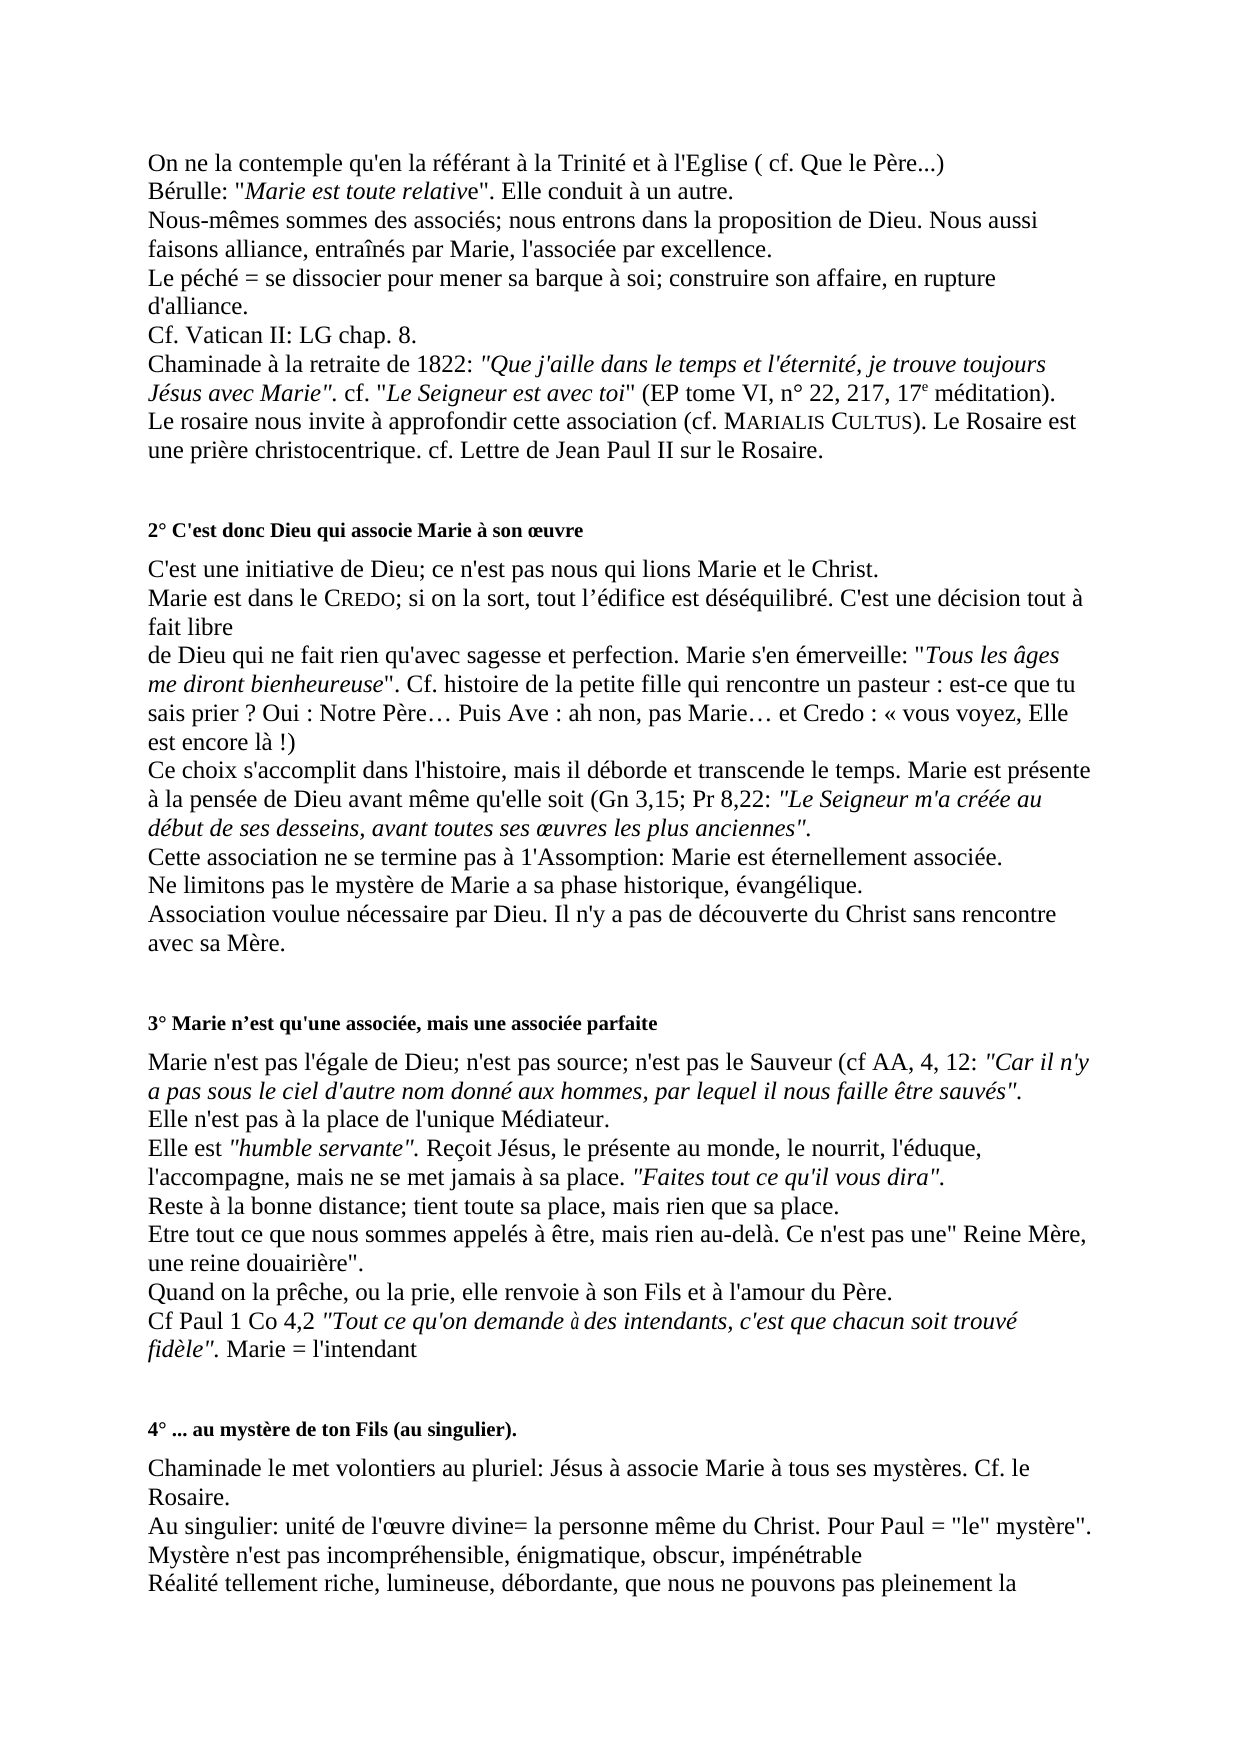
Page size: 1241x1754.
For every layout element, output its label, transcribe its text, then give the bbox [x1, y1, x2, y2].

text On ne la contemple qu'en la référant à la Trinité et à l'Eglise ( cf. Que le Père...) [148, 148, 1093, 176]
text Ce choix s'accomplit dans l'histoire, mais il déborde et transcende le temps. Marie est présente à la pensée de Dieu avant même qu'elle soit (Gn 3,15; Pr 8,22: "Le Seigneur m'a créée au début de ses desseins, avant toutes ses œuvres les plus anciennes". [148, 755, 1093, 842]
text Chaminade le met volontiers au pluriel: Jésus à associe Marie à tous ses mystères. Cf. le Rosaire. [148, 1453, 1093, 1511]
text Etre tout ce que nous sommes appelés à être, mais rien au-delà. Ce n'est pas une" Reine Mère, une reine douairière". [148, 1219, 1093, 1277]
text Nous-mêmes sommes des associés; nous entrons dans la proposition de Dieu. Nous aussi faisons alliance, entraînés par Marie, l'associée par excellence. [148, 205, 1093, 263]
text Chaminade à la retraite de 1822: "Que j'aille dans le temps et l'éternité, je trouve toujours Jésus avec Marie". cf. "Le Seigneur est avec toi" (EP tome VI, n° 22, 217, 17e méditation). [148, 349, 1093, 406]
text C'est une initiative de Dieu; ce n'est pas nous qui lions Marie et le Christ. [148, 554, 1093, 583]
text Bérulle: "Marie est toute relative". Elle conduit à un autre. [148, 176, 1093, 205]
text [148, 1568, 1093, 1597]
text Marie est dans le Credo; si on la sort, tout l’édifice est déséquilibré. C'est une décision tout à fait libre [148, 583, 1093, 640]
text Quand on la prêche, ou la prie, elle renvoie à son Fils et à l'amour du Père. [148, 1277, 1093, 1306]
subtitle 3° Marie n’est qu'une associée, mais une associée parfaite [148, 1010, 1098, 1034]
text Au singulier: unité de l'œuvre divine= la personne même du Christ. Pour Paul = "le" mystère". [148, 1511, 1093, 1540]
text Reste à la bonne distance; tient toute sa place, mais rien que sa place. [148, 1191, 1093, 1219]
text Ne limitons pas le mystère de Marie a sa phase historique, évangélique. [148, 870, 1093, 899]
subtitle 4° ... au mystère de ton Fils (au singulier). [148, 1417, 1098, 1441]
text Cf Paul 1 Co 4,2 "Tout ce qu'on demande à des intendants, c'est que chacun soit trouvé fidèle". Marie = l'intendant [148, 1306, 1093, 1363]
text Association voulue nécessaire par Dieu. Il n'y a pas de découverte du Christ sans rencontre avec sa Mère. [148, 899, 1093, 957]
subtitle 2° C'est donc Dieu qui associe Marie à son œuvre [148, 518, 1098, 542]
text Le rosaire nous invite à approfondir cette association (cf. Marialis Cultus). Le Rosaire est une prière christocentrique. cf. Lettre de Jean Paul II sur le Rosaire. [148, 406, 1093, 464]
text Cette association ne se termine pas à 1'Assomption: Marie est éternellement associée. [148, 842, 1093, 870]
text Elle est "humble servante". Reçoit Jésus, le présente au monde, le nourrit, l'éduque, l'accompagne, mais ne se met jamais à sa place. "Faites tout ce qu'il vous dira". [148, 1133, 1093, 1191]
text Mystère n'est pas incompréhensible, énigmatique, obscur, impénétrable [148, 1540, 1093, 1568]
text Le péché = se dissocier pour mener sa barque à soi; construire son affaire, en rupture d'alliance. [148, 263, 1093, 320]
text Elle n'est pas à la place de l'unique Médiateur. [148, 1104, 1093, 1133]
text de Dieu qui ne fait rien qu'avec sagesse et perfection. Marie s'en émerveille: "Tous les âges me diront bienheureuse". Cf. histoire de la petite fille qui rencontre un pasteur : est-ce que tu sais prier ? Oui : Notre Père… Puis Ave : ah non, pas Marie… et Credo : « vous voyez, Elle est encore là !) [148, 640, 1093, 755]
text Marie n'est pas l'égale de Dieu; n'est pas source; n'est pas le Sauveur (cf AA, 4, 12: "Car il n'y a pas sous le ciel d'autre nom donné aux hommes, par lequel il nous faille être sauvés". [148, 1047, 1093, 1104]
text Cf. Vatican II: LG chap. 8. [148, 320, 1093, 349]
